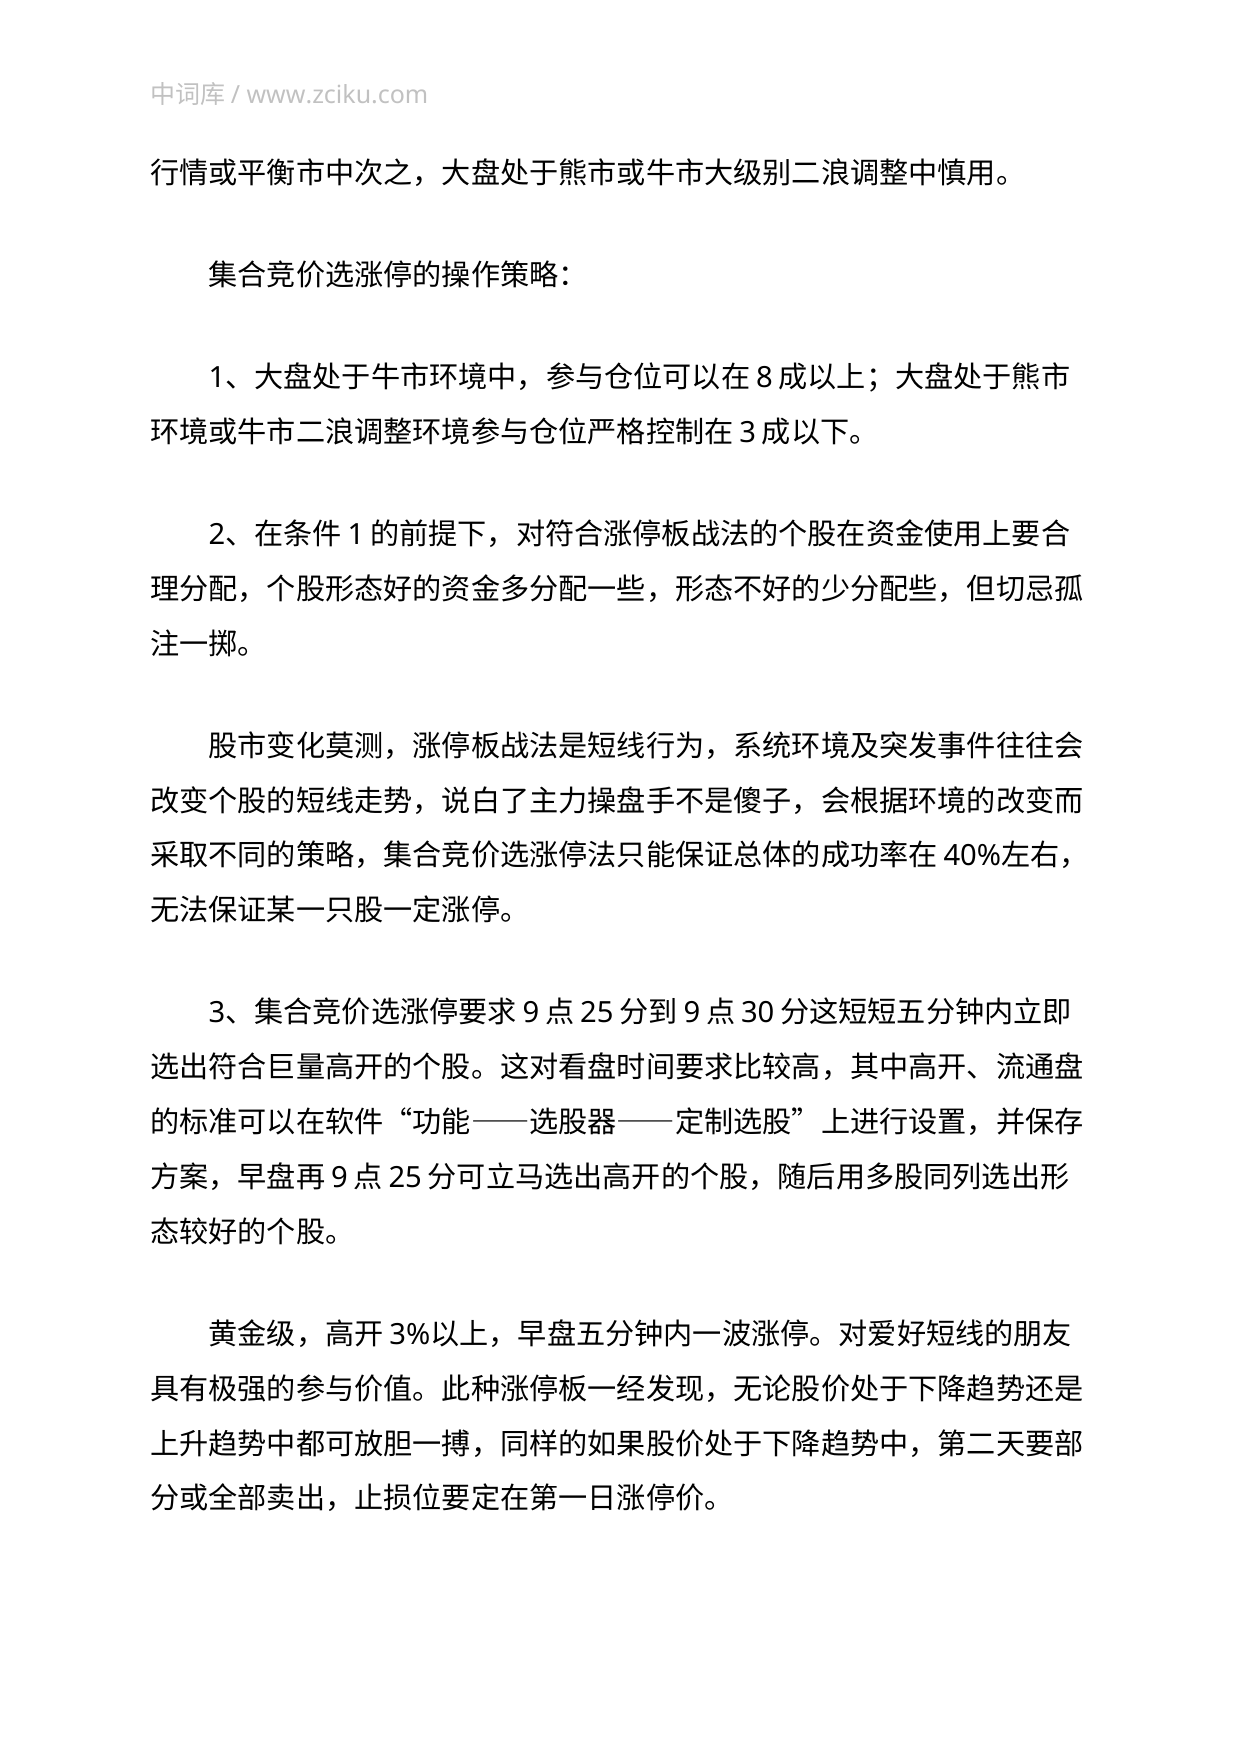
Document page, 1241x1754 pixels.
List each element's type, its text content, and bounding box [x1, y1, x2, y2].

text 2、在条件1的前提下，对符合涨停板战法的个股在资金使用上要合理分配，个股形态好的资金多分配一些，形态不好的少分配些，但切忌孤注一掷。 [150, 511, 1090, 663]
text 黄金级，高开3%以上，早盘五分钟内一波涨停。对爱好短线的朋友具有极强的参与价值。此种涨停板一经发现，无论股价处于下降趋势还是上升趋势中都可放胆一搏，同样的如果股价处于下降趋势中，第二天要部分或全部卖出，止损位要定在第一日涨停价。 [150, 1310, 1090, 1517]
text 3、集合竞价选涨停要求9点25分到9点30分这短短五分钟内立即选出符合巨量高开的个股。这对看盘时间要求比较高，其中高开、流通盘的标准可以在软件“功能——选股器——定制选股”上进行设置，并保存方案，早盘再9点25分可立马选出高开的个股，随后用多股同列选出形态较好的个股。 [150, 989, 1090, 1251]
text 1、大盘处于牛市环境中，参与仓位可以在8成以上；大盘处于熊市环境或牛市二浪调整环境参与仓位严格控制在3成以下。 [150, 353, 1090, 451]
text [150, 150, 1090, 192]
text 股市变化莫测，涨停板战法是短线行为，系统环境及突发事件往往会改变个股的短线走势，说白了主力操盘手不是傻子，会根据环境的改变而采取不同的策略，集合竞价选涨停法只能保证总体的成功率在40%左右，无法保证某一只股一定涨停。 [150, 722, 1090, 929]
text 集合竞价选涨停的操作策略： [150, 252, 1090, 294]
